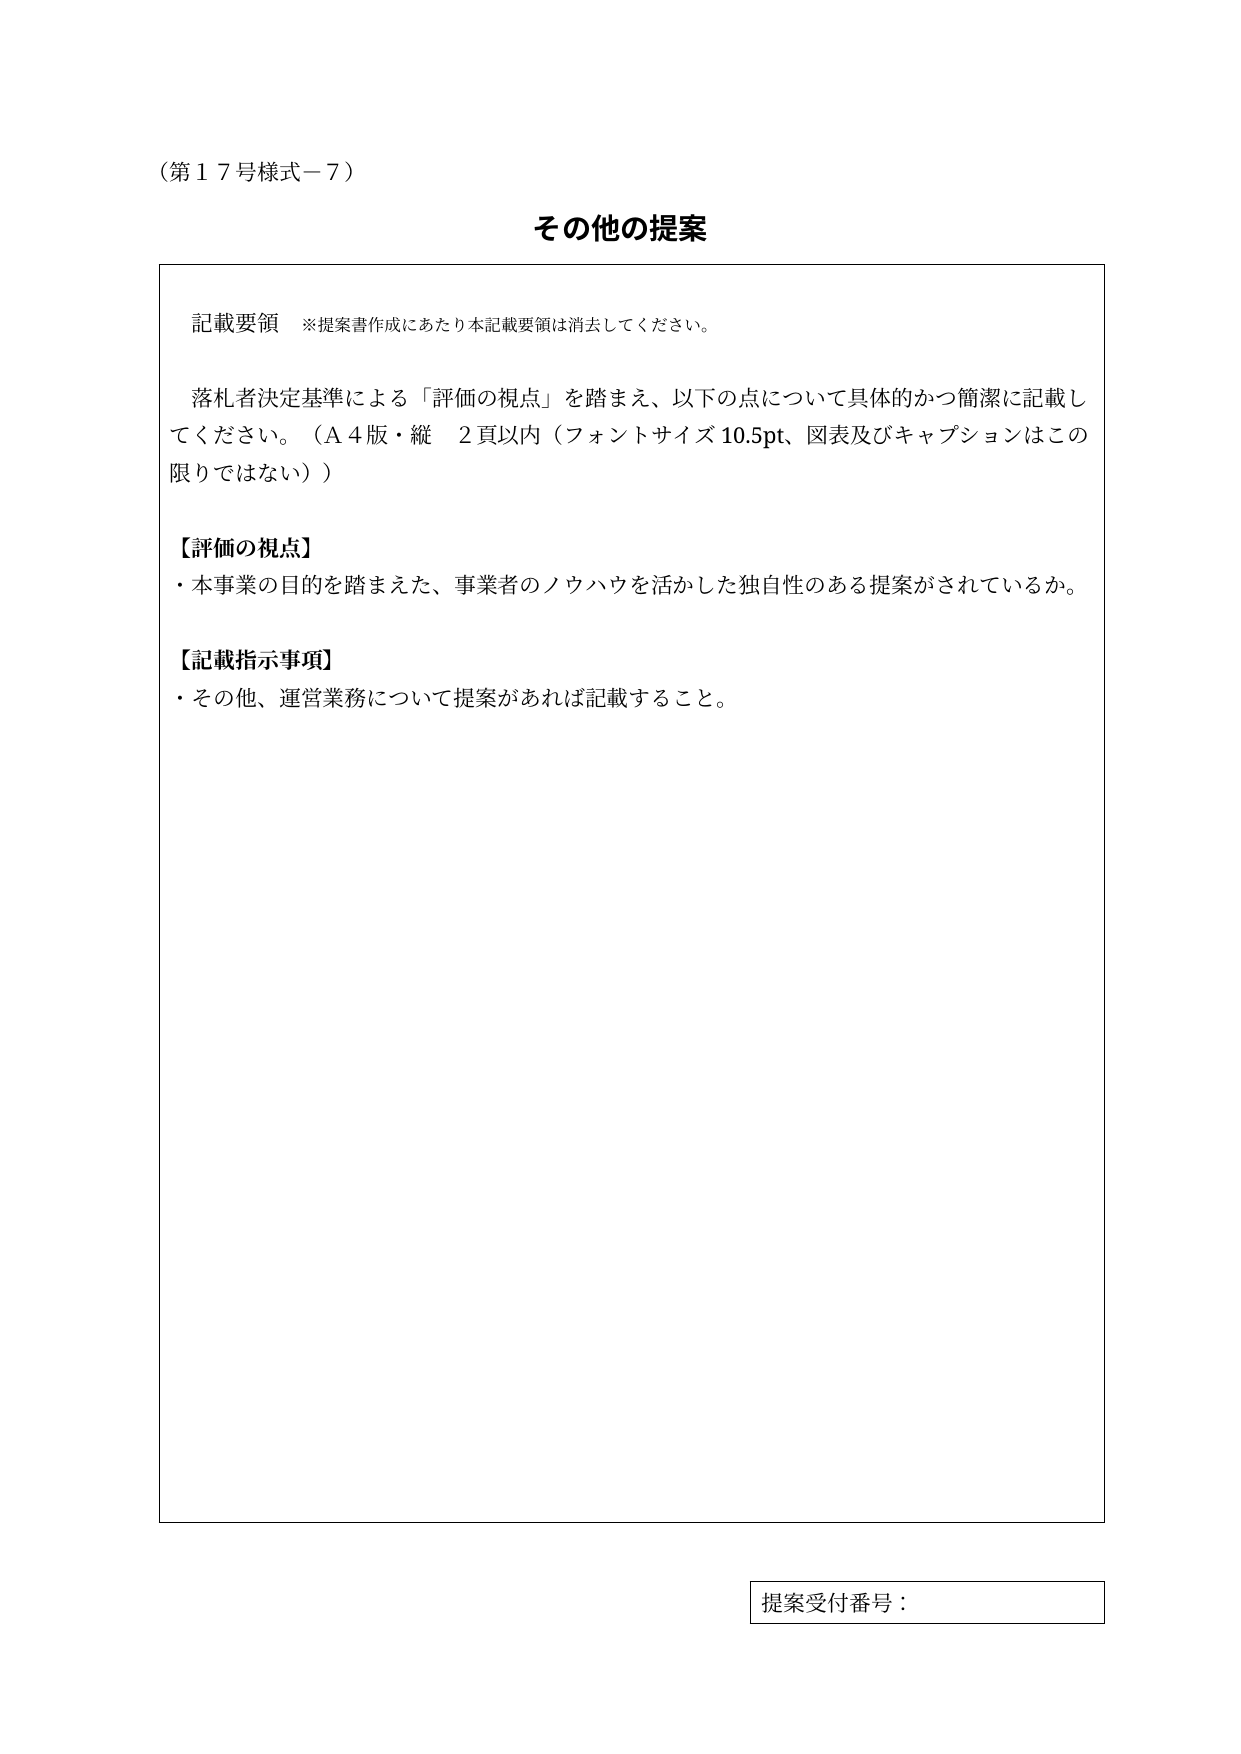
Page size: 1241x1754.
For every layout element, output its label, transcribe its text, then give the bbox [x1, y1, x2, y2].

text （第１７号様式－７） [148, 152, 1092, 189]
text その他の提案 [148, 189, 1092, 264]
table_header 記載要領 ※提案書作成にあたり本記載要領は消去してください。 落札者決定基準による「評価の視点」を踏まえ、以下の点について具体的かつ簡潔に記載してください。（Ａ４版・縦 ２頁以内（フォントサイズ10.5pt、図表及びキャプションはこの限りではない）） 【評価の視点】 ・本事業の目的を踏まえた、事業者のノウハウを活かした独自性のある提案がされているか。 【記載指示事項】 ・その他、運営業務について提案があれば記載すること。 [160, 265, 1104, 1522]
